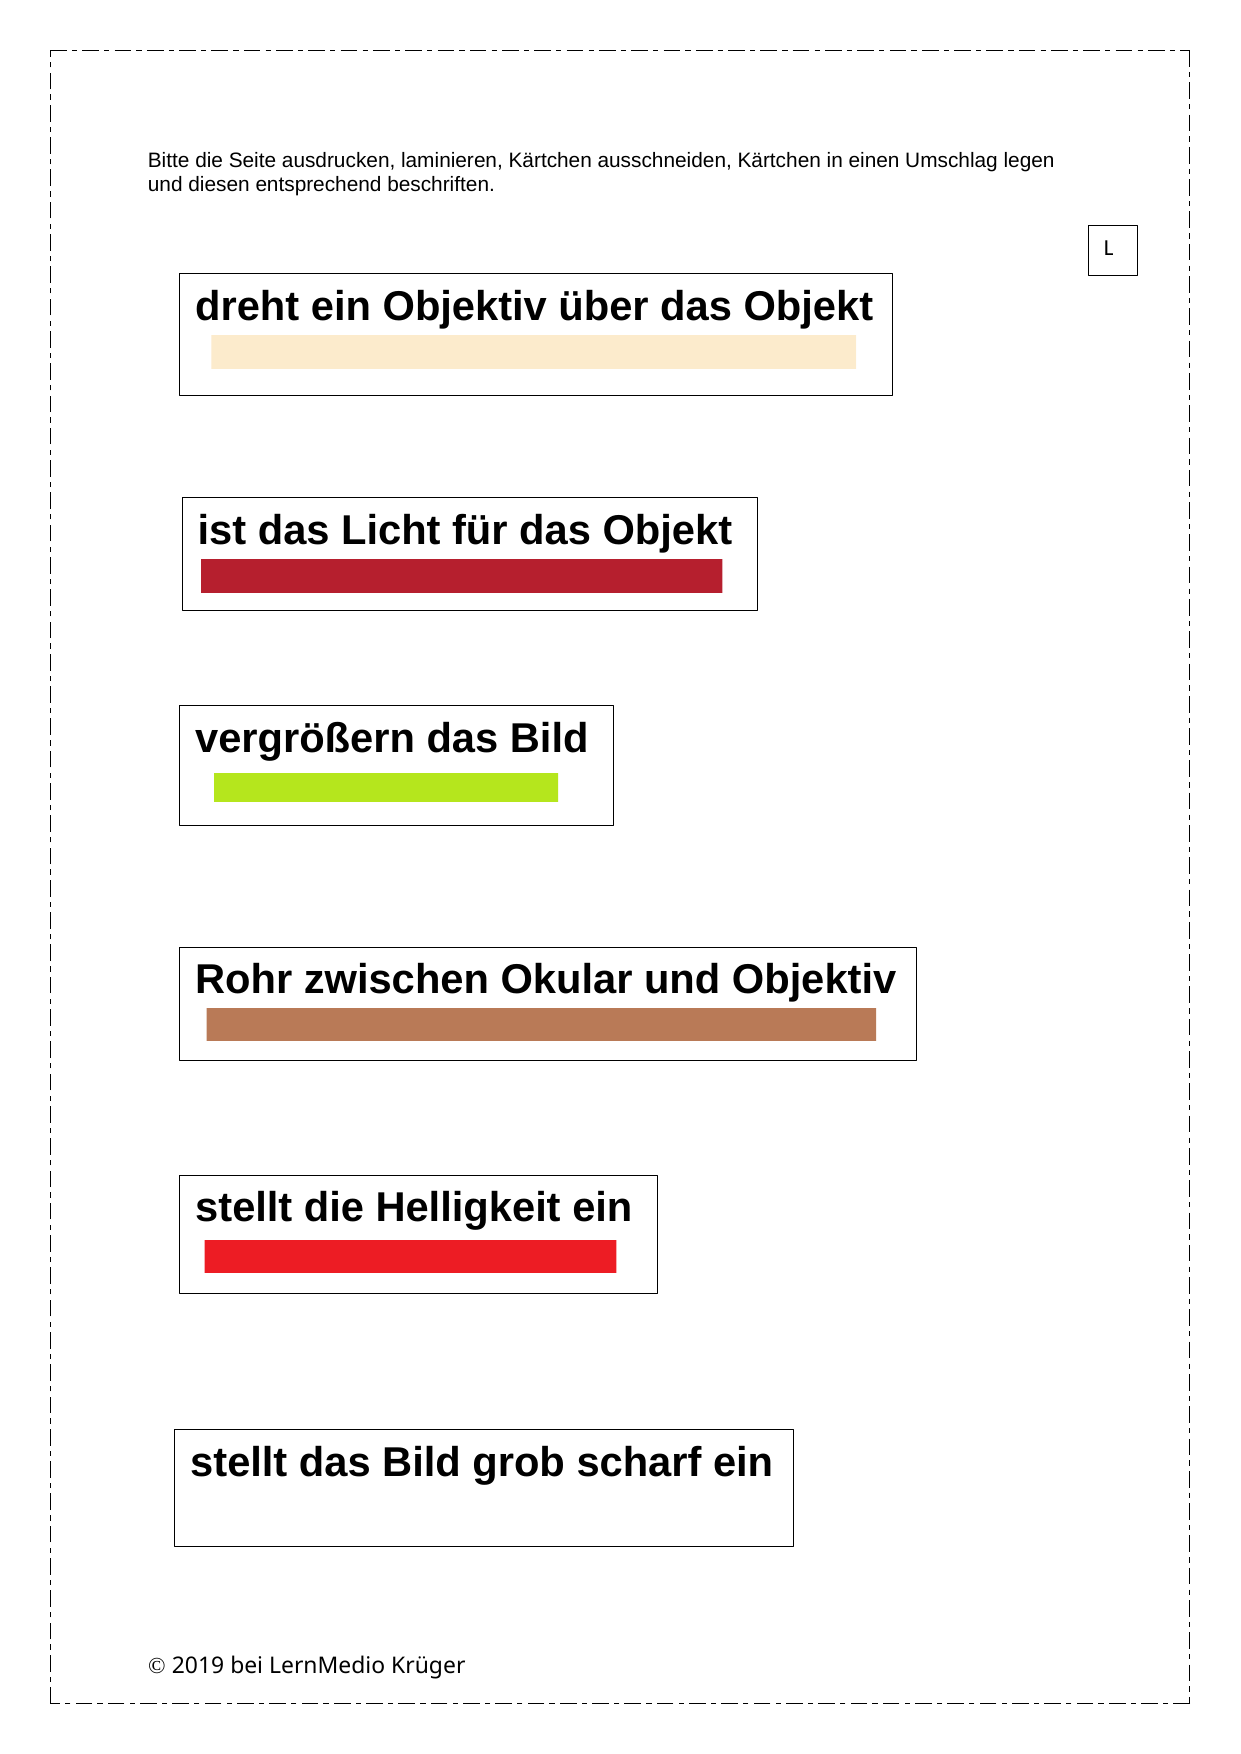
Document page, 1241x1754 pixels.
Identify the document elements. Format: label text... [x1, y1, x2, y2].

text Bitte die Seite ausdrucken, laminieren, Kärtchen ausschneiden, Kärtchen in einen Umschlag legen und diesen entsprechend beschriften. [148, 148, 1093, 196]
picture [211, 335, 857, 369]
picture [201, 1240, 616, 1271]
picture [201, 559, 723, 593]
picture [201, 1008, 876, 1040]
picture [211, 773, 558, 802]
